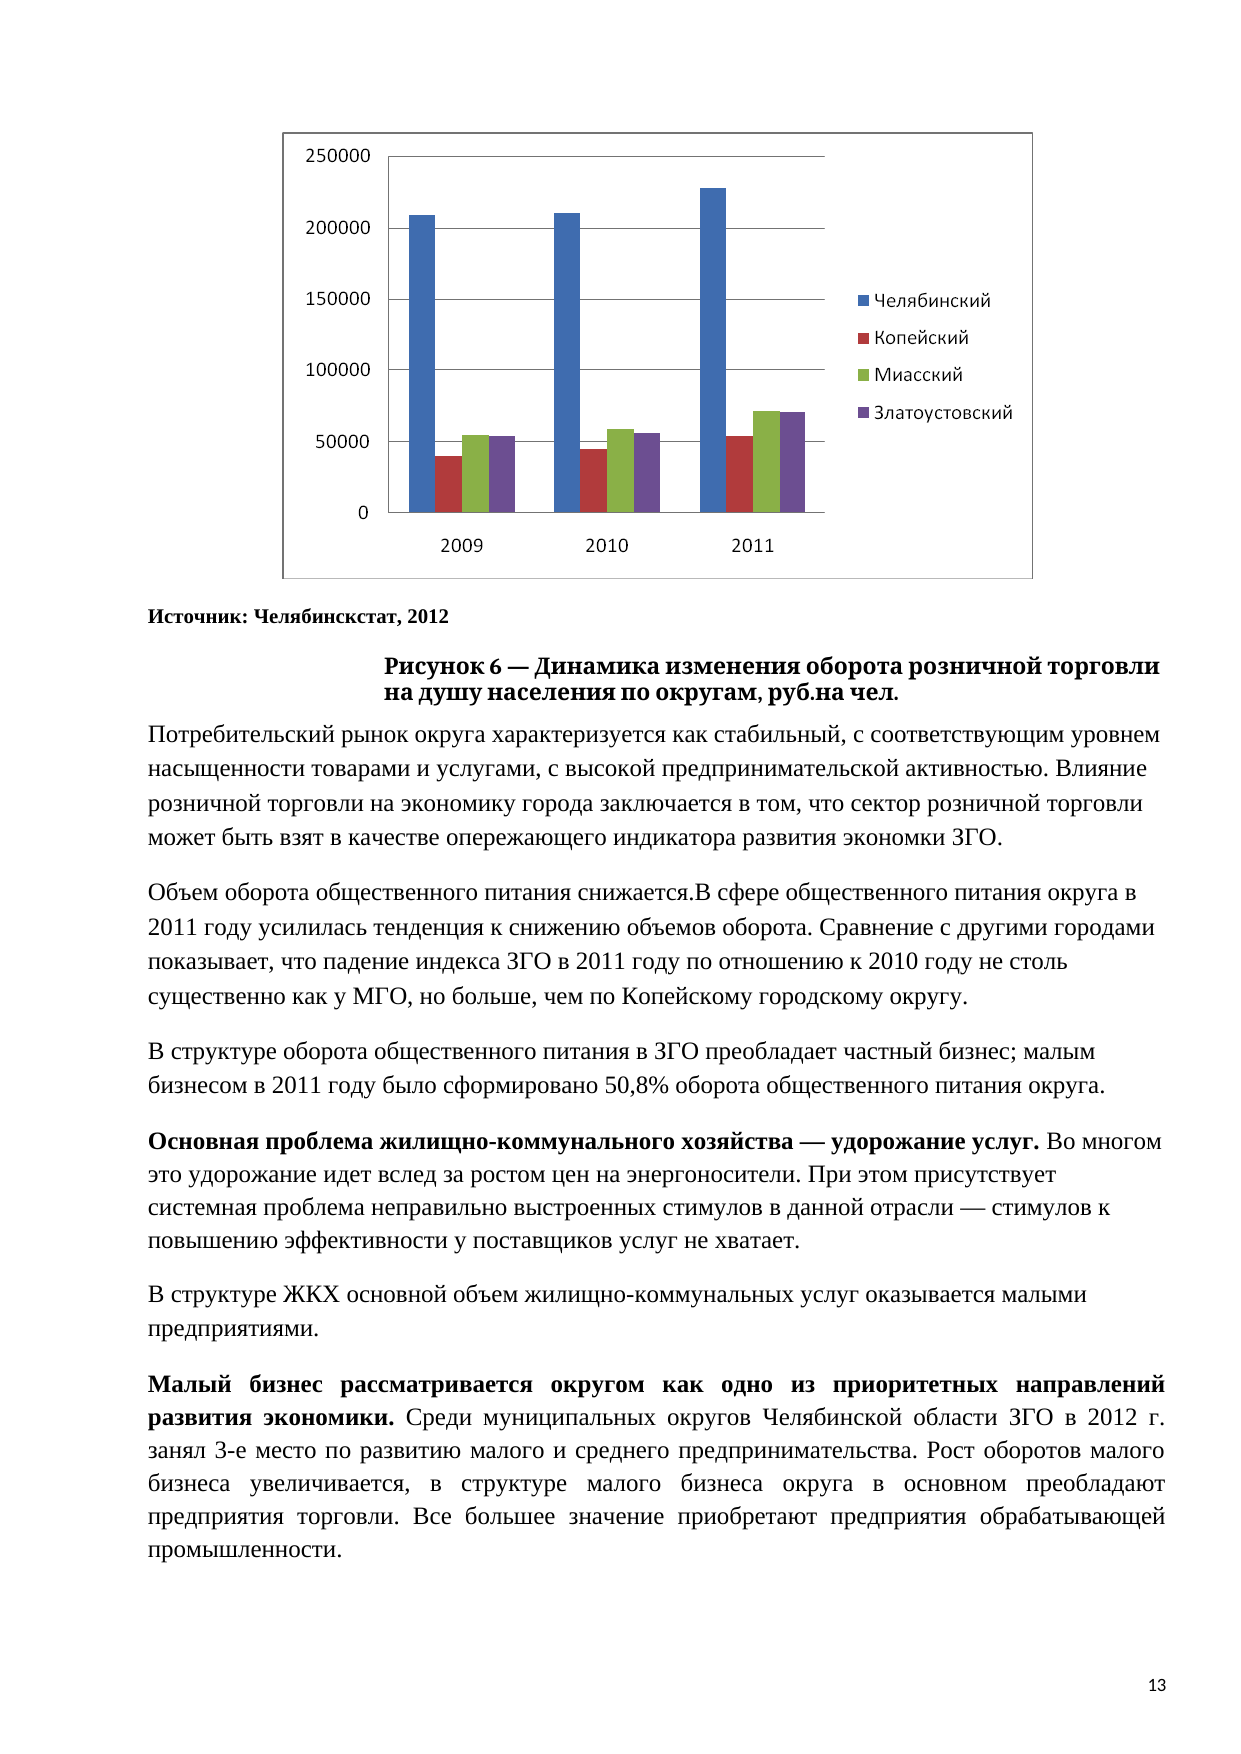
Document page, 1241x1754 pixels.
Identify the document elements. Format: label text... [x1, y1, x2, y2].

text Основная проблема жилищно-коммунального хозяйства — удорожание услуг. Во многом это удорожание идет вслед за ростом цен на энергоносители. При этом присутствует системная проблема неправильно выстроенных стимулов в данной отрасли — стимулов к повышению эффективности у поставщиков услуг не хватает. [148, 1126, 1166, 1254]
text Малый бизнес рассматривается округом как одно из приоритетных направлений развития экономики. Среди муниципальных округов Челябинской области ЗГО в 2012 г. занял 3-е место по развитию малого и среднего предпринимательства. Рост оборотов малого бизнеса увеличивается, в структуре малого бизнеса округа в основном преобладают предприятия торговли. Все большее значение приобретают предприятия обрабатывающей промышленности. [148, 1369, 1166, 1562]
picture [281, 132, 1033, 579]
text Рисунок 6 — Динамика изменения оборота розничной торговли на душу населения по округам, руб.на чел. [384, 653, 1176, 706]
text Потребительский рынок округа характеризуется как стабильный, с соответствующим уровнем насыщенности товарами и услугами, с высокой предпринимательской активностью. Влияние розничной торговли на экономику города заключается в том, что сектор розничной торговли может быть взят в качестве опережающего индикатора развития экономки ЗГО. [148, 719, 1166, 851]
text Объем оборота общественного питания снижается.В сфере общественного питания округа в 2011 году усилилась тенденция к снижению объемов оборота. Сравнение с другими городами показывает, что падение индекса ЗГО в 2011 году по отношению к 2010 году не столь существенно как у МГО, но больше, чем по Копейскому городскому округу. [148, 877, 1166, 1009]
text В структуре оборота общественного питания в ЗГО преобладает частный бизнес; малым бизнесом в 2011 году было сформировано 50,8% оборота общественного питания округа. [148, 1036, 1166, 1099]
text Источник: Челябинскстат, 2012 [148, 604, 1166, 628]
text В структуре ЖКХ основной объем жилищно-коммунальных услуг оказывается малыми предприятиями. [148, 1279, 1166, 1342]
